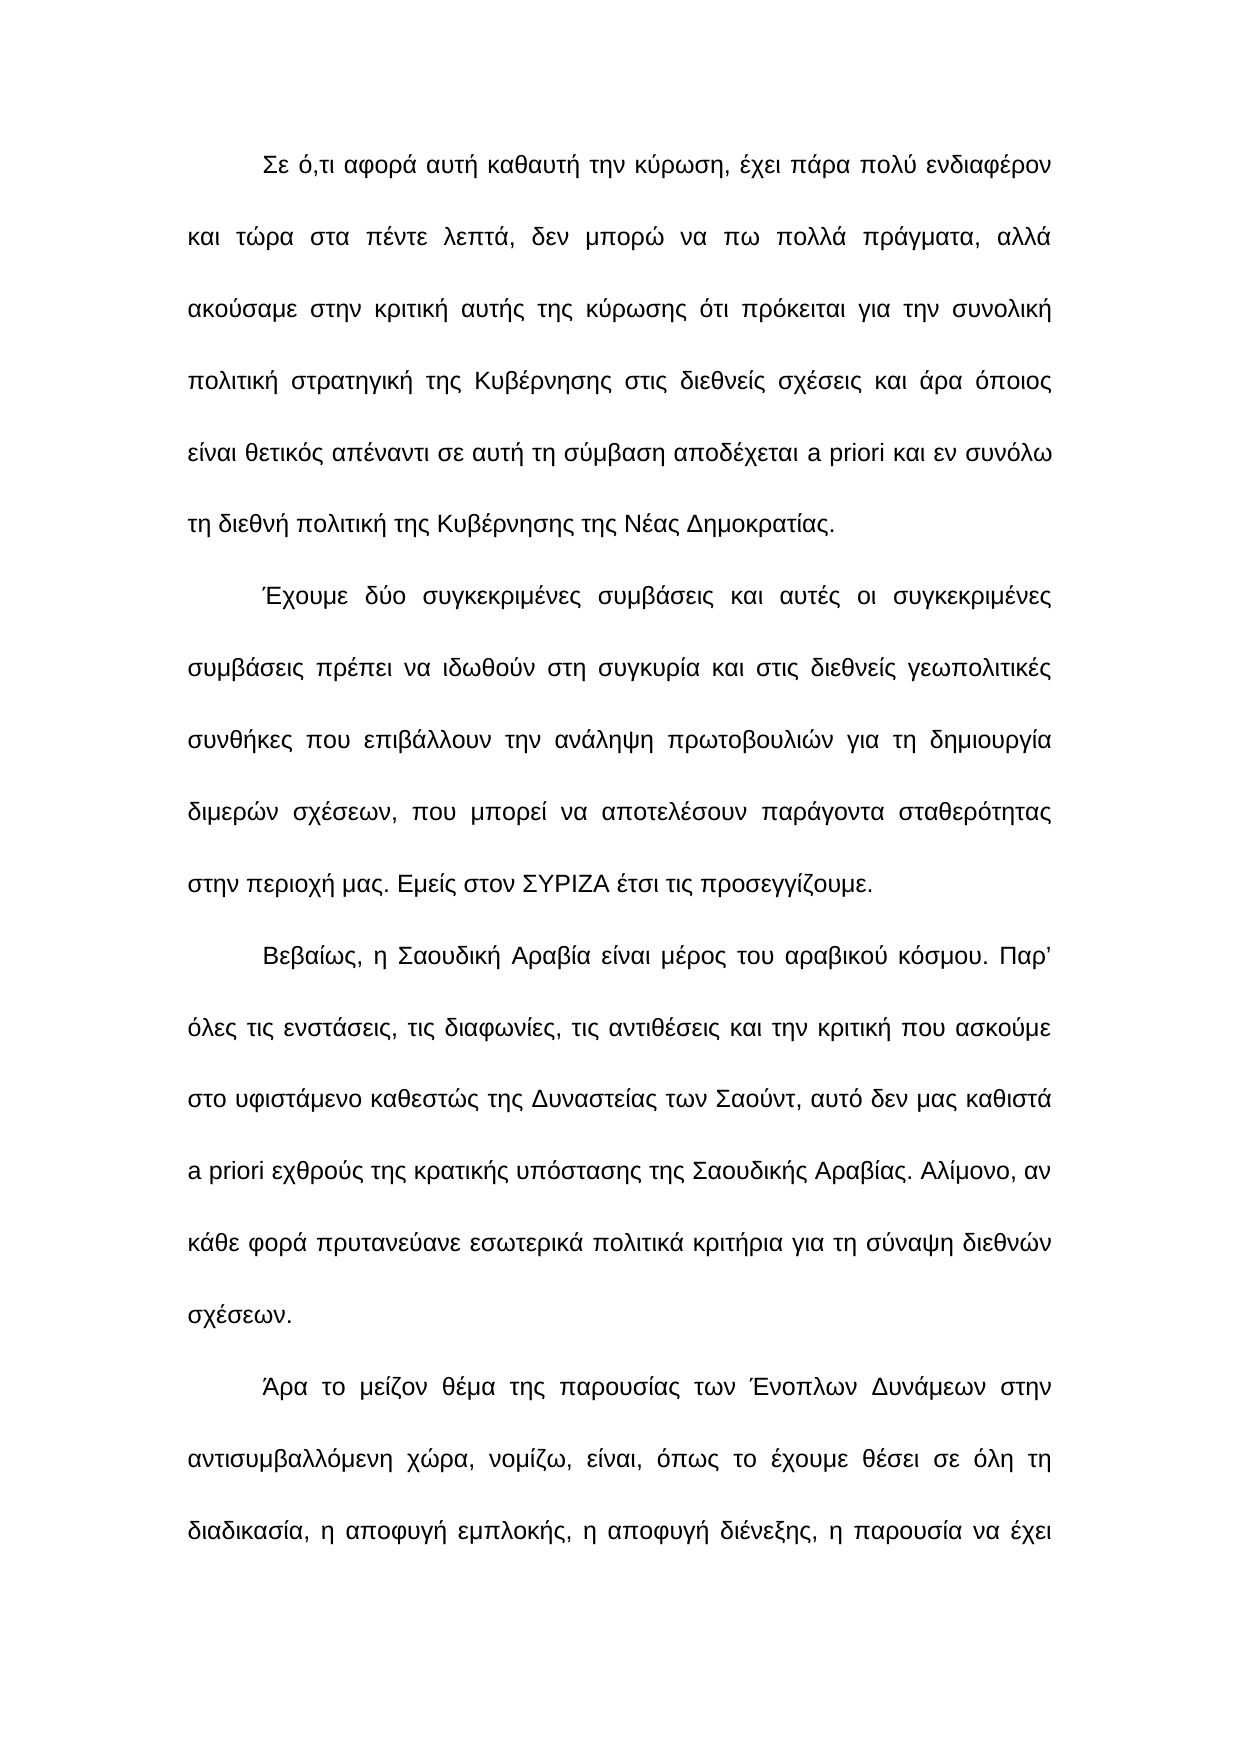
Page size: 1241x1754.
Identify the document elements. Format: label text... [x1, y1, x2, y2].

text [187, 1372, 1053, 1544]
text Έχουμε δύο συγκεκριμένες συμβάσεις και αυτές οι συγκεκριμένες συμβάσεις πρέπει να ιδωθούν στη συγκυρία και στις διεθνείς γεωπολιτικές συνθήκες που επιβάλλουν την ανάληψη πρωτοβουλιών για τη δημιουργία διμερών σχέσεων, που μπορεί να αποτελέσουν παράγοντα σταθερότητας στην περιοχή μας. Εμείς στον ΣΥΡΙΖΑ έτσι τις προσεγγίζουμε. [187, 581, 1053, 897]
text Βεβαίως, η Σαουδική Αραβία είναι μέρος του αραβικού κόσμου. Παρ’ όλες τις ενστάσεις, τις διαφωνίες, τις αντιθέσεις και την κριτική που ασκούμε στο υφιστάμενο καθεστώς της Δυναστείας των Σαούντ, αυτό δεν μας καθιστά a priori εχθρούς της κρατικής υπόστασης της Σαουδικής Αραβίας. Αλίμονο, αν κάθε φορά πρυτανεύανε εσωτερικά πολιτικά κριτήρια για τη σύναψη διεθνών σχέσεων. [187, 941, 1053, 1329]
text Σε ό,τι αφορά αυτή καθαυτή την κύρωση, έχει πάρα πολύ ενδιαφέρον και τώρα στα πέντε λεπτά, δεν μπορώ να πω πολλά πράγματα, αλλά ακούσαμε στην κριτική αυτής της κύρωσης ότι πρόκειται για την συνολική πολιτική στρατηγική της Κυβέρνησης στις διεθνείς σχέσεις και άρα όποιος είναι θετικός απέναντι σε αυτή τη σύμβαση αποδέχεται a priori και εν συνόλω τη διεθνή πολιτική της Κυβέρνησης της Νέας Δημοκρατίας. [187, 150, 1053, 538]
